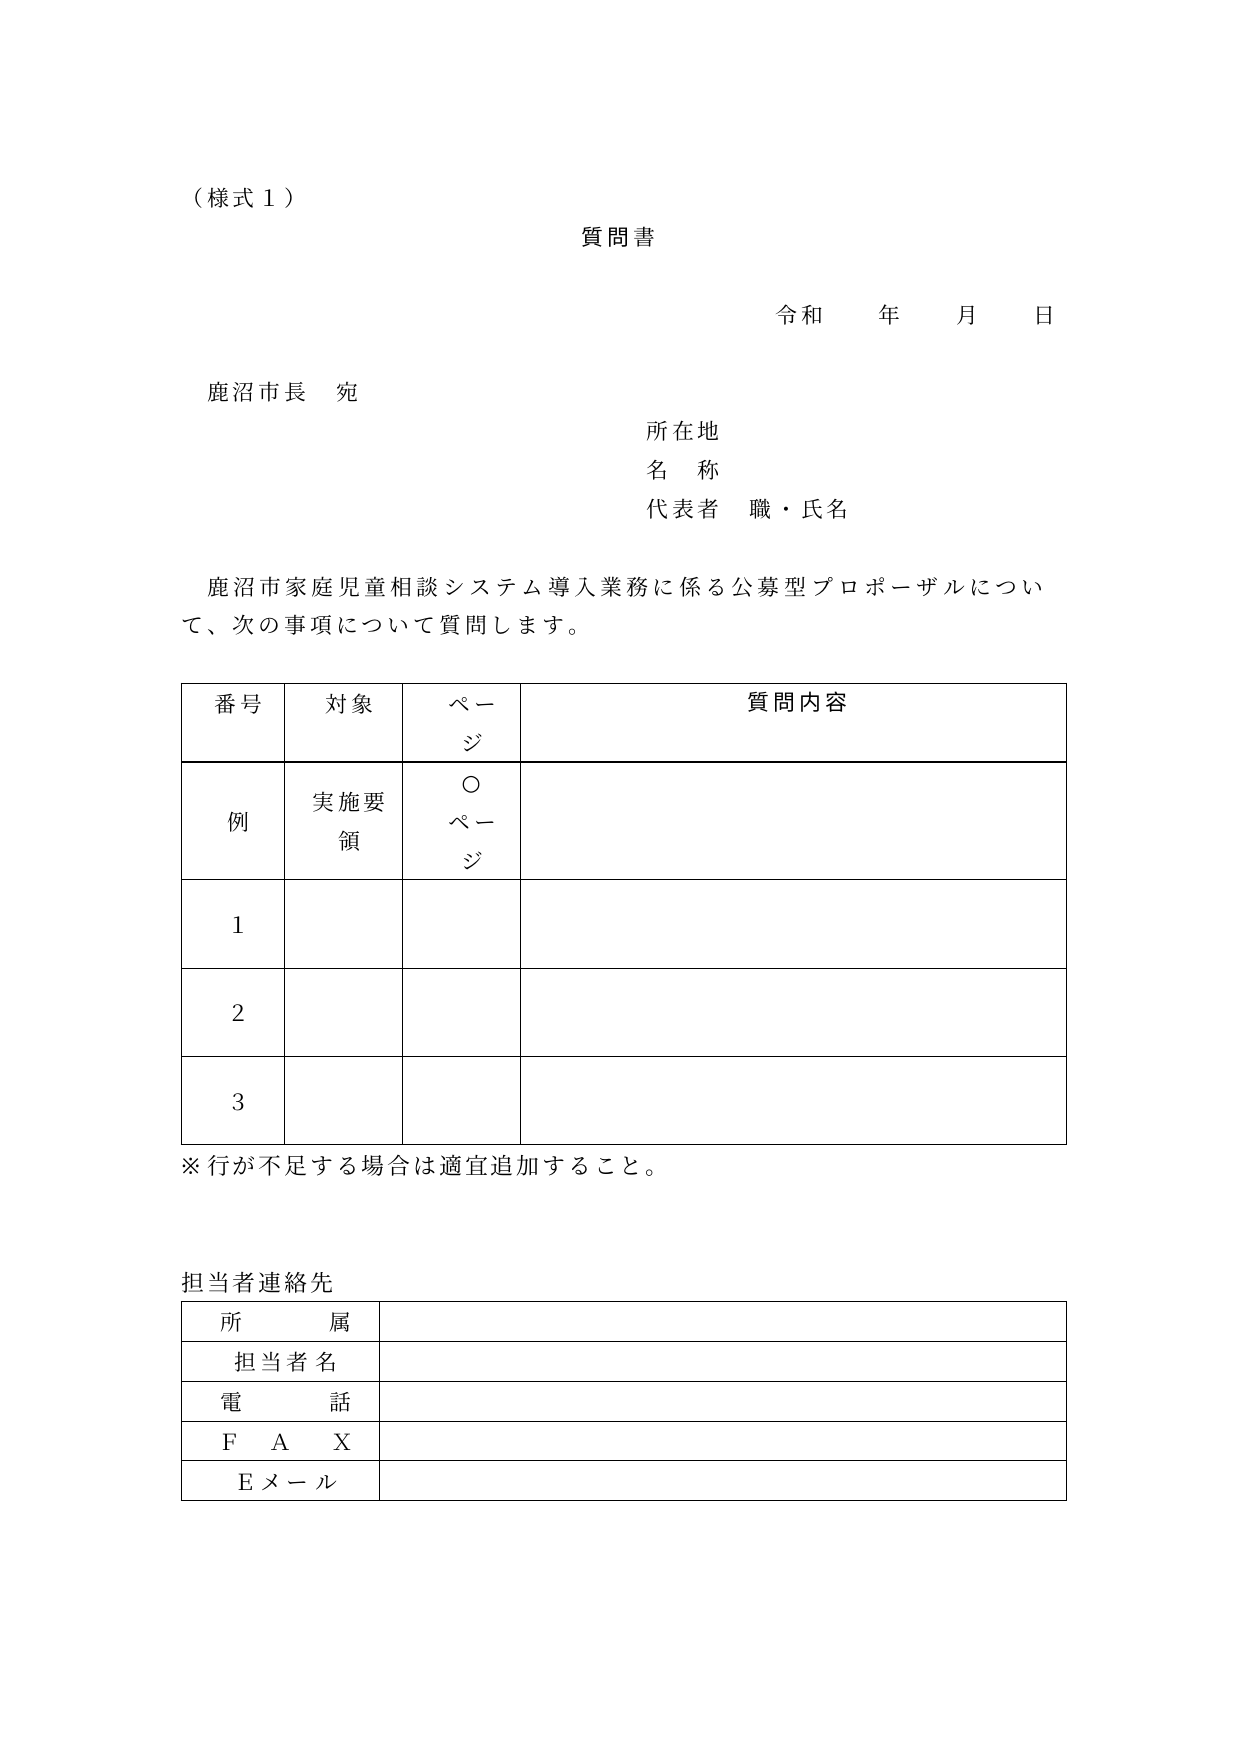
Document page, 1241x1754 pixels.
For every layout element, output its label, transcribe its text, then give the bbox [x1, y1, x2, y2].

table_cell Ｅメール [182, 1461, 379, 1500]
table_cell [521, 763, 1066, 879]
table_cell [521, 880, 1066, 967]
table_header [380, 1302, 1066, 1341]
text ※行が不足する場合は適宜追加すること。 [181, 1145, 1059, 1184]
table_cell ３ [182, 1057, 284, 1144]
table_cell [380, 1422, 1066, 1460]
table_cell [285, 880, 402, 967]
text 所在地 [635, 411, 1059, 449]
table_cell １ [182, 880, 284, 967]
table_cell ＦＡＸ [182, 1422, 379, 1460]
table_cell 例 [182, 763, 284, 879]
table_cell 担当者名 [182, 1342, 379, 1381]
table_cell [285, 1057, 402, 1144]
table_cell [403, 969, 520, 1056]
text 代表者 職・氏名 [635, 488, 1059, 527]
table_header 対象 [285, 684, 402, 761]
text 質問書 [181, 216, 1059, 255]
table_cell [285, 969, 402, 1056]
text （様式１） [181, 178, 1059, 216]
text 名 称 [635, 449, 1059, 488]
table_cell [403, 880, 520, 967]
text 令和 年 月 日 [181, 294, 1059, 333]
table_cell [380, 1461, 1066, 1500]
table_cell [380, 1382, 1066, 1421]
table_cell 電話 [182, 1382, 379, 1421]
table_header 番号 [182, 684, 284, 761]
table_header ページ [403, 684, 520, 761]
table_cell ２ [182, 969, 284, 1056]
table_header 質問内容 [521, 684, 1066, 761]
text 鹿沼市家庭児童相談システム導入業務に係る公募型プロポーザルについて、次の事項について質問します。 [181, 566, 1048, 644]
text 担当者連絡先 [181, 1262, 1059, 1301]
table_cell ○ページ [403, 763, 520, 879]
table_cell 実施要領 [285, 763, 402, 879]
table_cell [521, 1057, 1066, 1144]
table_header 所属 [182, 1302, 379, 1341]
table_cell [403, 1057, 520, 1144]
text 鹿沼市長 宛 [181, 372, 1059, 411]
table_cell [380, 1342, 1066, 1381]
table_cell [521, 969, 1066, 1056]
